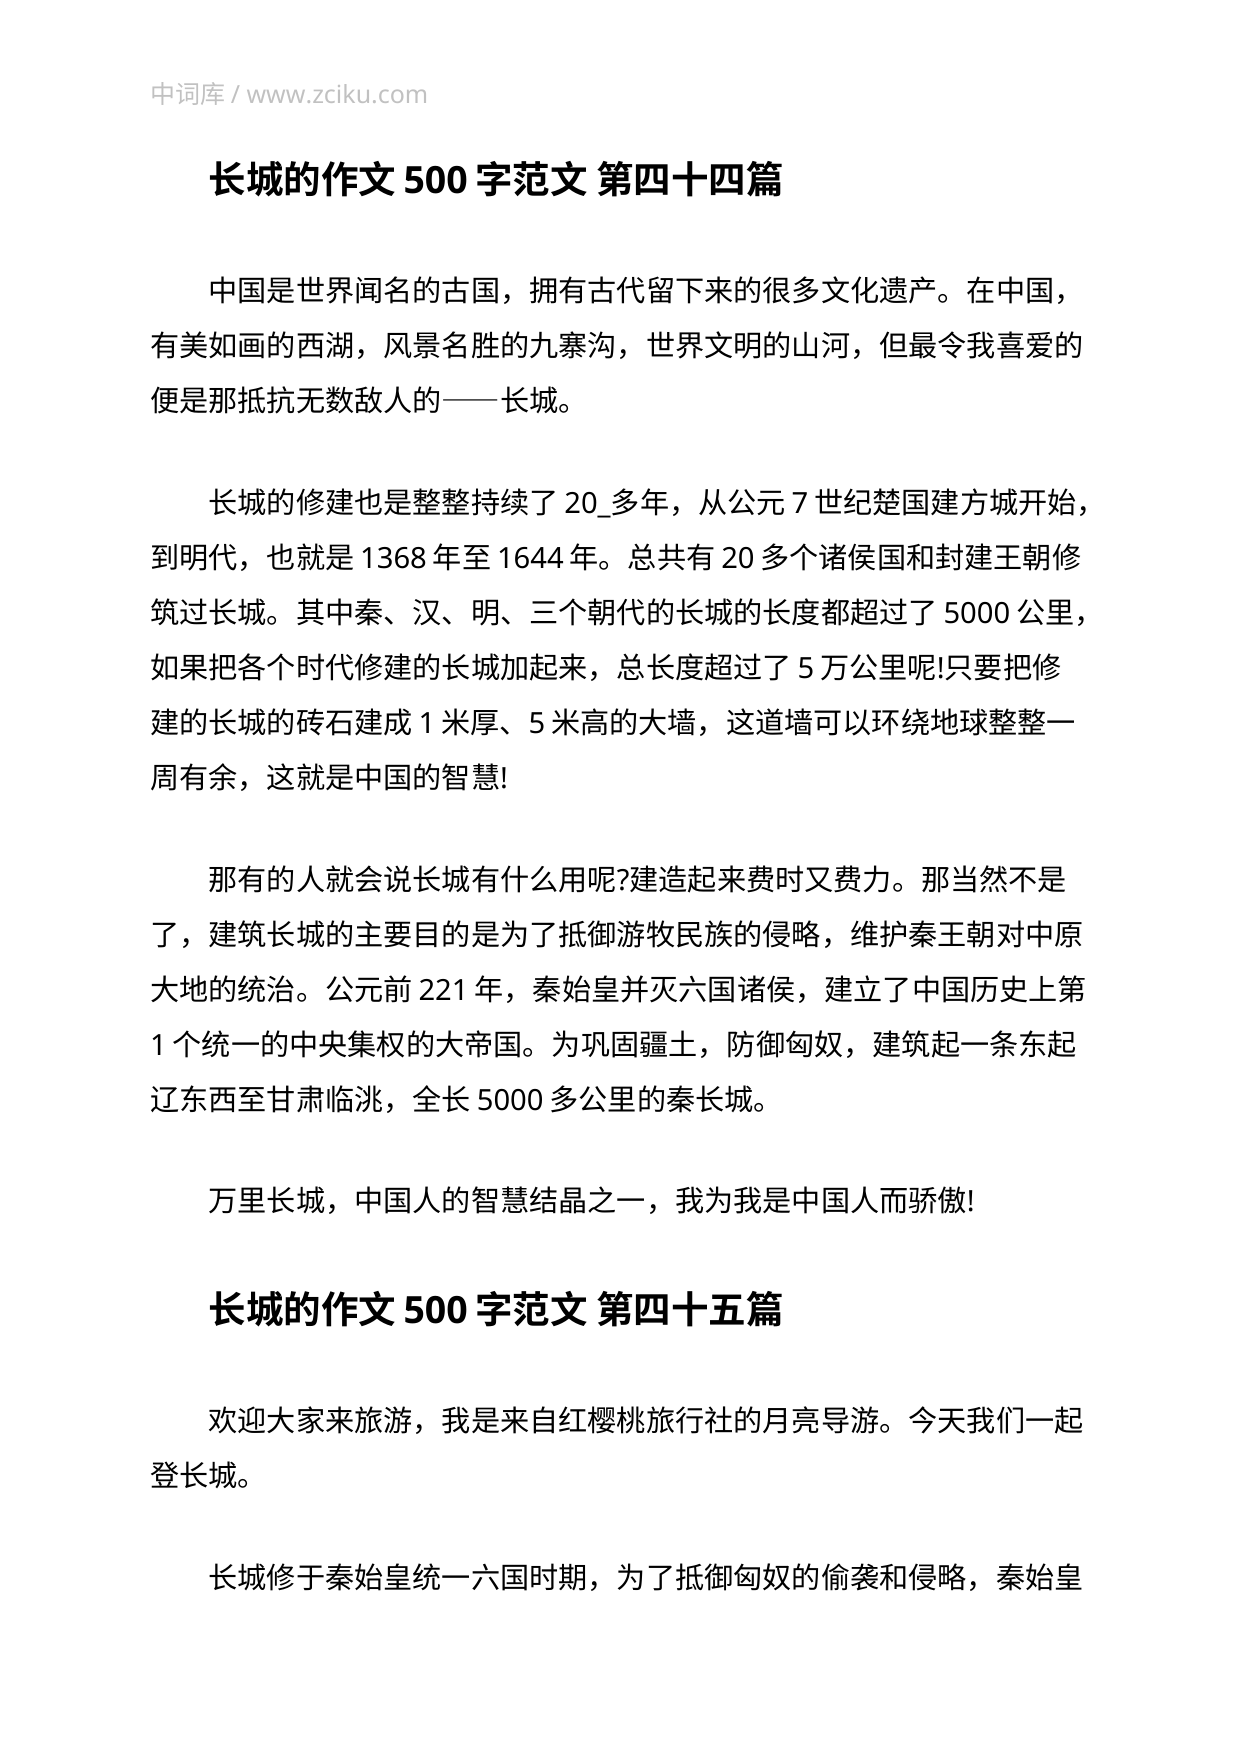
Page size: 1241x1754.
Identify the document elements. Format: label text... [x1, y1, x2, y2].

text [150, 1554, 1090, 1597]
text 长城的作文500字范文 第四十四篇 [150, 150, 1090, 204]
text 中国是世界闻名的古国，拥有古代留下来的很多文化遗产。在中国，有美如画的西湖，风景名胜的九寨沟，世界文明的山河，但最令我喜爱的便是那抵抗无数敌人的——长城。 [150, 268, 1090, 420]
text 那有的人就会说长城有什么用呢?建造起来费时又费力。那当然不是了，建筑长城的主要目的是为了抵御游牧民族的侵略，维护秦王朝对中原大地的统治。公元前221年，秦始皇并灭六国诸侯，建立了中国历史上第1个统一的中央集权的大帝国。为巩固疆土，防御匈奴，建筑起一条东起辽东西至甘肃临洮，全长5000多公里的秦长城。 [150, 856, 1090, 1118]
text 欢迎大家来旅游，我是来自红樱桃旅行社的月亮导游。今天我们一起登长城。 [150, 1398, 1090, 1495]
text 长城的作文500字范文 第四十五篇 [150, 1280, 1090, 1334]
text 长城的修建也是整整持续了20_多年，从公元7世纪楚国建方城开始，到明代，也就是1368年至1644年。总共有20多个诸侯国和封建王朝修筑过长城。其中秦、汉、明、三个朝代的长城的长度都超过了5000公里，如果把各个时代修建的长城加起来，总长度超过了5万公里呢!只要把修建的长城的砖石建成1米厚、5米高的大墙，这道墙可以环绕地球整整一周有余，这就是中国的智慧! [150, 479, 1090, 797]
text 万里长城，中国人的智慧结晶之一，我为我是中国人而骄傲! [150, 1178, 1090, 1220]
